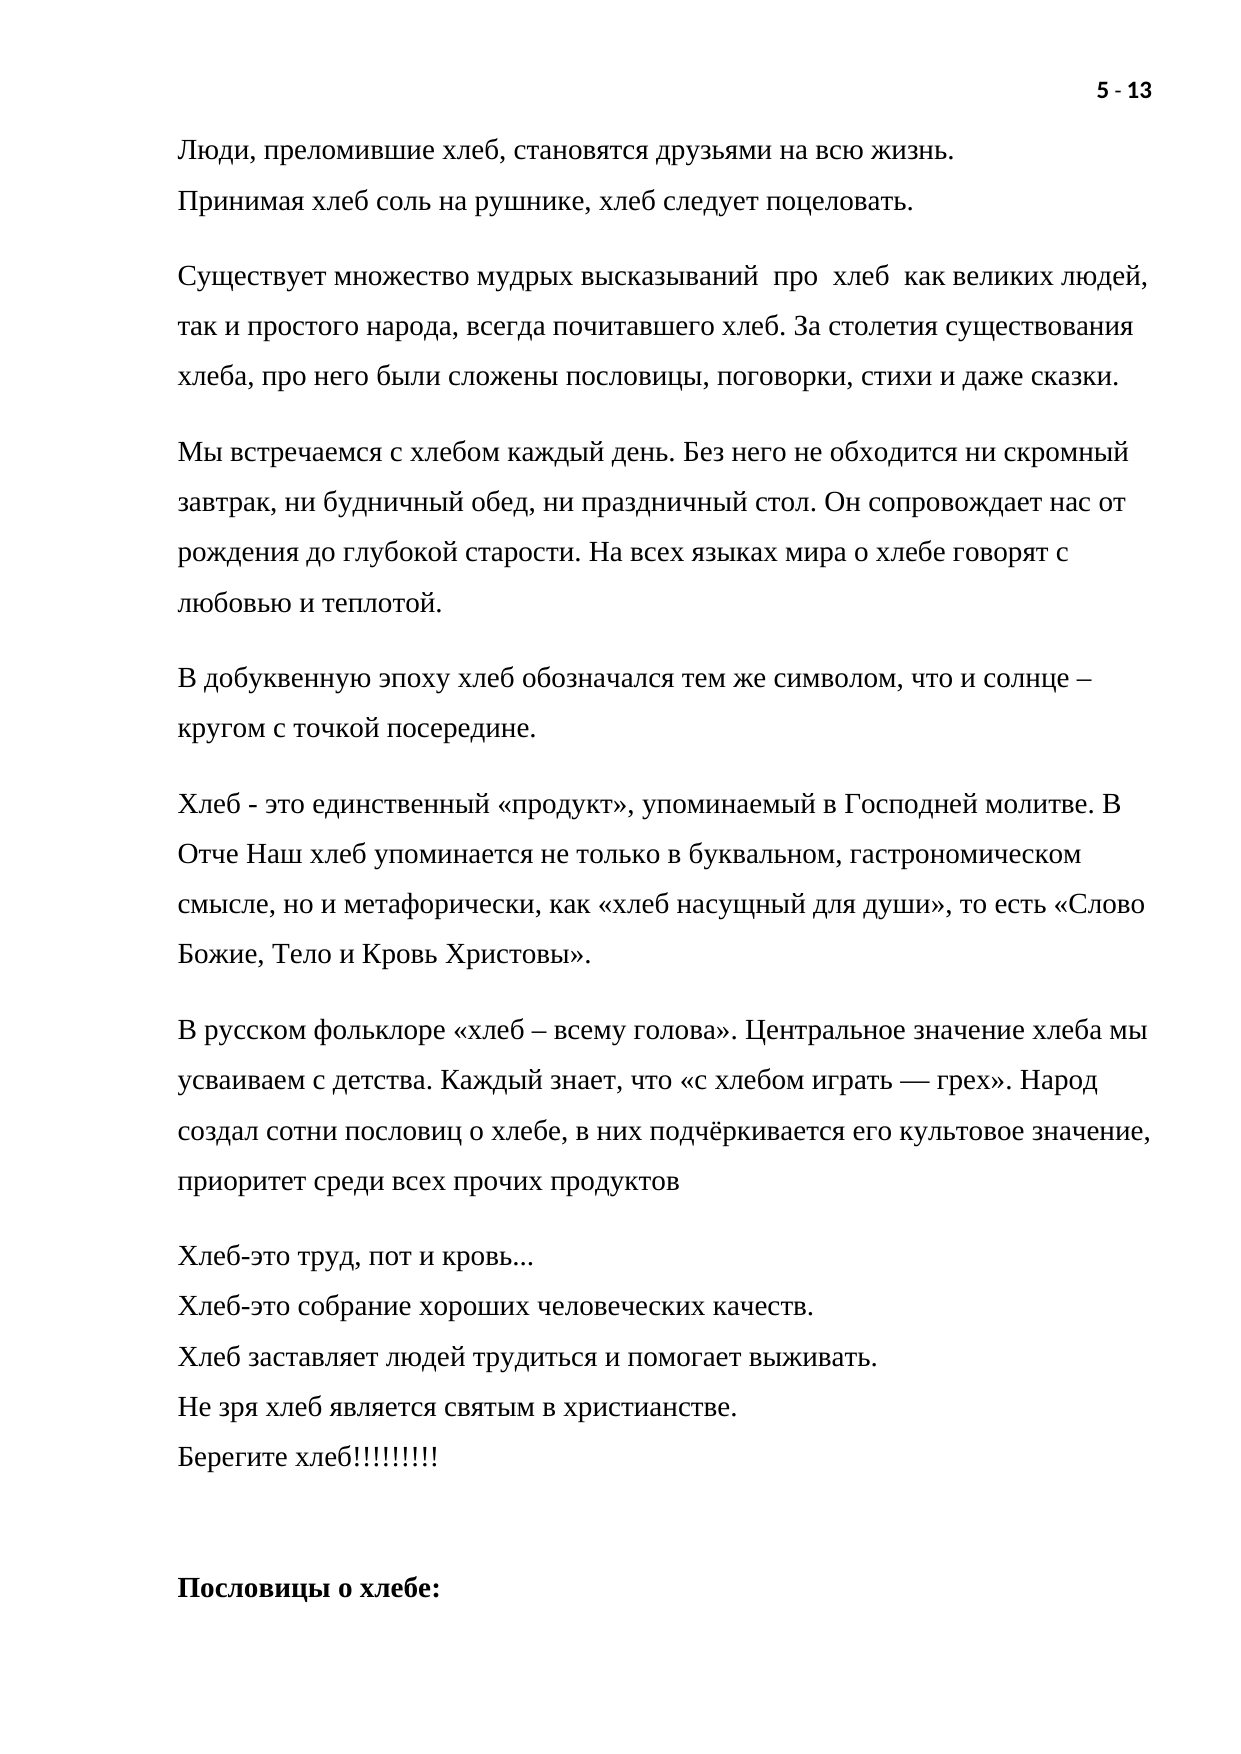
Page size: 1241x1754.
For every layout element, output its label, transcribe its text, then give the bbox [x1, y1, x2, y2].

text Мы встречаемся с хлебом каждый день. Без него не обходится ни скромный завтрак, ни будничный обед, ни праздничный стол. Он сопровождает нас от рождения до глубокой старости. На всех языках мира о хлебе говорят с любовью и теплотой. [177, 434, 1152, 618]
text Пословицы о хлебе: [177, 1570, 1152, 1603]
text Хлеб-это труд, пот и кровь... Хлеб-это собрание хороших человеческих качеств. Хлеб заставляет людей трудиться и помогает выживать. Не зря хлеб является святым в христианстве. Берегите хлеб!!!!!!!!! [177, 1238, 1152, 1473]
text В добуквенную эпоху хлеб обозначался тем же символом, что и солнце – кругом с точкой посередине. [177, 660, 1152, 744]
text В русском фольклоре «хлеб – всему голова». Центральное значение хлеба мы усваиваем с детства. Каждый знает, что «с хлебом играть — грех». Народ создал сотни пословиц о хлебе, в них подчёркивается его культовое значение, приоритет среди всех прочих продуктов [177, 1012, 1152, 1196]
text Существует множество мудрых высказываний про хлеб как великих людей, так и простого народа, всегда почитавшего хлеб. За столетия существования хлеба, про него были сложены пословицы, поговорки, стихи и даже сказки. [177, 258, 1152, 392]
text Хлеб - это единственный «продукт», упоминаемый в Господней молитве. В Отче Наш хлеб упоминается не только в буквальном, гастрономическом смысле, но и метафорически, как «хлеб насущный для души», то есть «Слово Божие, Тело и Кровь Христовы». [177, 786, 1152, 970]
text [177, 132, 1152, 216]
